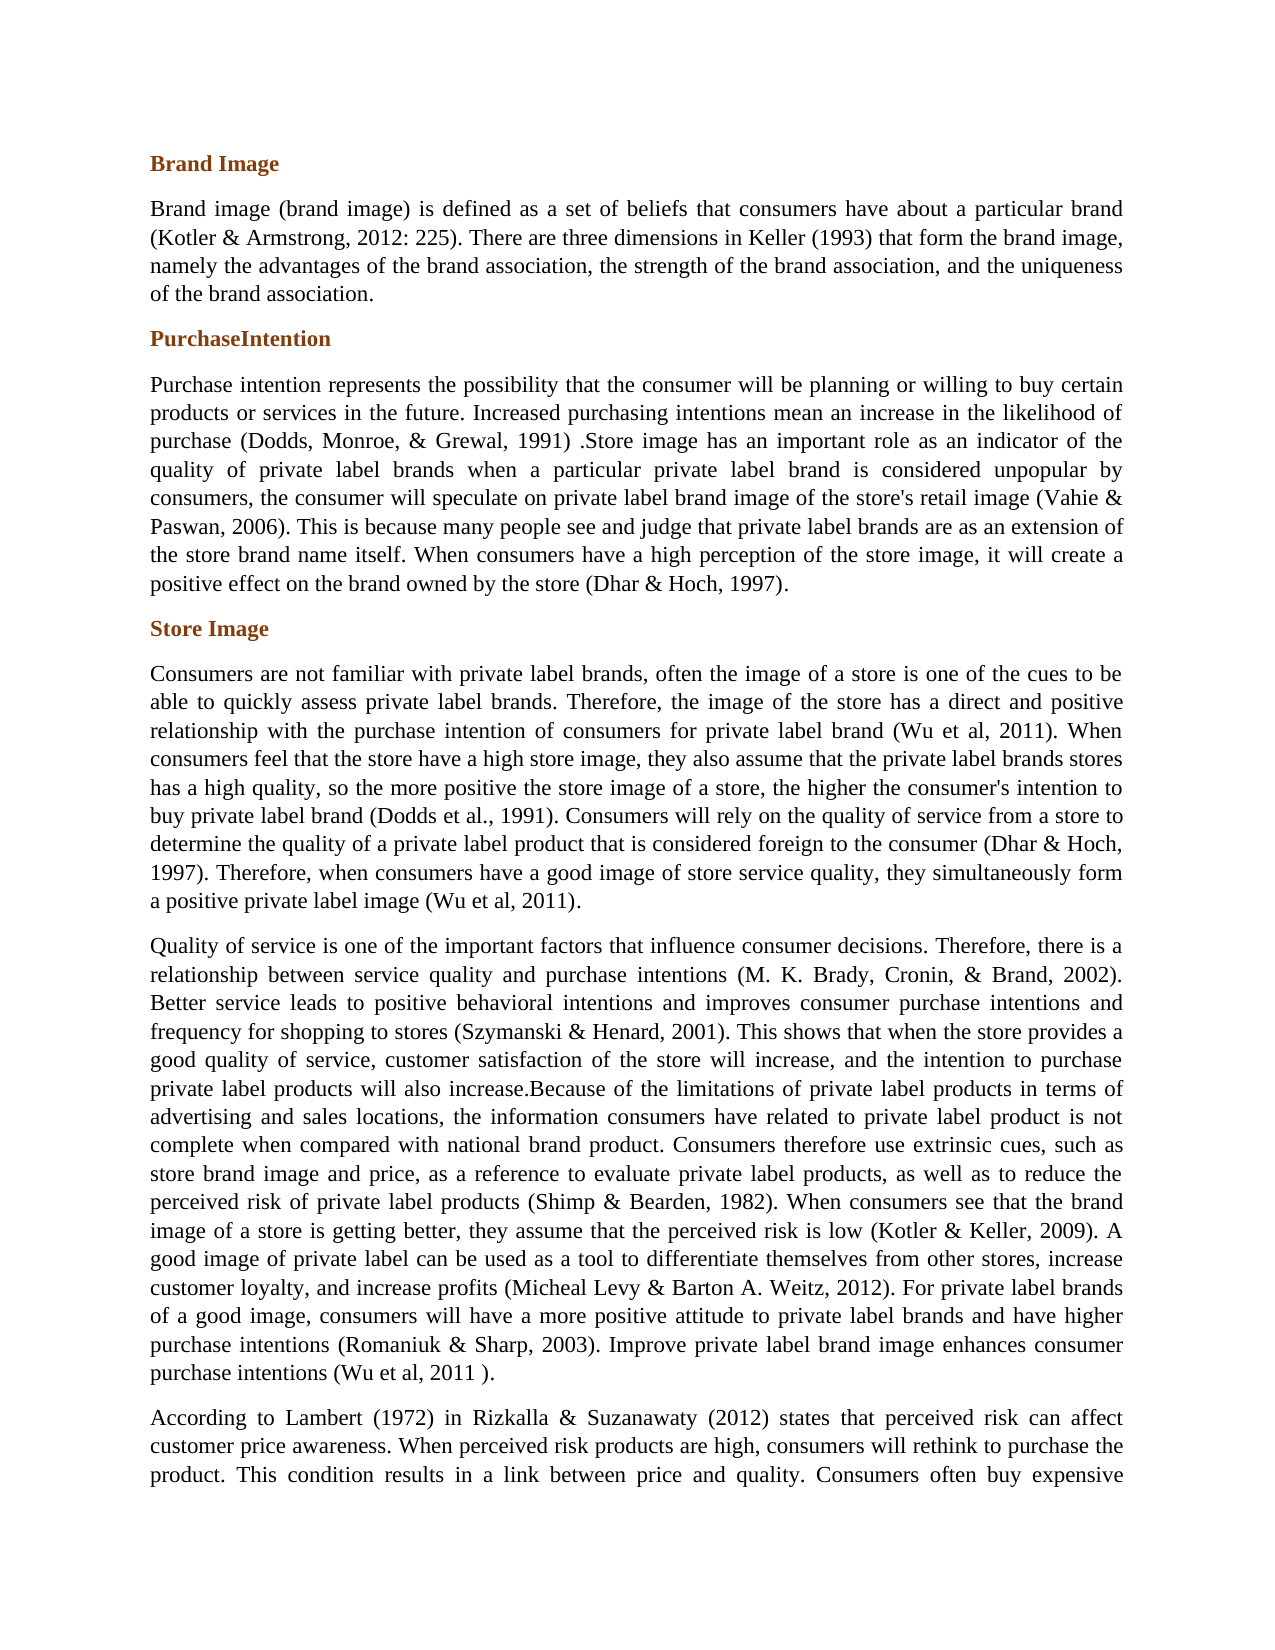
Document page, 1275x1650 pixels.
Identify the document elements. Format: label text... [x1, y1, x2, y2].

text Brand Image [150, 150, 1125, 176]
text PurchaseIntention [150, 326, 1125, 352]
text Brand image (brand image) is defined as a set of beliefs that consumers have about a particular brand (Kotler & Armstrong, 2012: 225). There are three dimensions in Keller (1993) that form the brand image, namely the advantages of the brand association, the strength of the brand association, and the uniqueness of the brand association. [150, 195, 1125, 307]
text Store Image [150, 615, 1125, 641]
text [150, 1404, 1125, 1487]
text Consumers are not familiar with private label brands, often the image of a store is one of the cues to be able to quickly assess private label brands. Therefore, the image of the store has a direct and positive relationship with the purchase intention of consumers for private label brand (Wu et al, 2011). When consumers feel that the store have a high store image, they also assume that the private label brands stores has a high quality, so the more positive the store image of a store, the higher the consumer's intention to buy private label brand (Dodds et al., 1991). Consumers will rely on the quality of service from a store to determine the quality of a private label product that is considered foreign to the consumer (Dhar & Hoch, 1997). Therefore, when consumers have a good image of store service quality, they simultaneously form a positive private label image (Wu et al, 2011). [150, 660, 1125, 914]
text Purchase intention represents the possibility that the consumer will be planning or willing to buy certain products or services in the future. Increased purchasing intentions mean an increase in the likelihood of purchase (Dodds, Monroe, & Grewal, 1991) .Store image has an important role as an indicator of the quality of private label brands when a particular private label brand is considered unpopular by consumers, the consumer will speculate on private label brand image of the store's retail image (Vahie & Paswan, 2006). This is because many people see and judge that private label brands are as an extension of the store brand name itself. When consumers have a high perception of the store image, it will create a positive effect on the brand owned by the store (Dhar & Hoch, 1997). [150, 371, 1125, 596]
text Quality of service is one of the important factors that influence consumer decisions. Therefore, there is a relationship between service quality and purchase intentions (M. K. Brady, Cronin, & Brand, 2002). Better service leads to positive behavioral intentions and improves consumer purchase intentions and frequency for shopping to stores (Szymanski & Henard, 2001). This shows that when the store provides a good quality of service, customer satisfaction of the store will increase, and the intention to purchase private label products will also increase.Because of the limitations of private label products in terms of advertising and sales locations, the information consumers have related to private label product is not complete when compared with national brand product. Consumers therefore use extrinsic cues, such as store brand image and price, as a reference to evaluate private label products, as well as to reduce the perceived risk of private label products (Shimp & Bearden, 1982). When consumers see that the brand image of a store is getting better, they assume that the perceived risk is low (Kotler & Keller, 2009). A good image of private label can be used as a tool to differentiate themselves from other stores, increase customer loyalty, and increase profits (Micheal Levy & Barton A. Weitz, 2012). For private label brands of a good image, consumers will have a more positive attitude to private label brands and have higher purchase intentions (Romaniuk & Sharp, 2003). Improve private label brand image enhances consumer purchase intentions (Wu et al, 2011 ). [150, 932, 1125, 1385]
